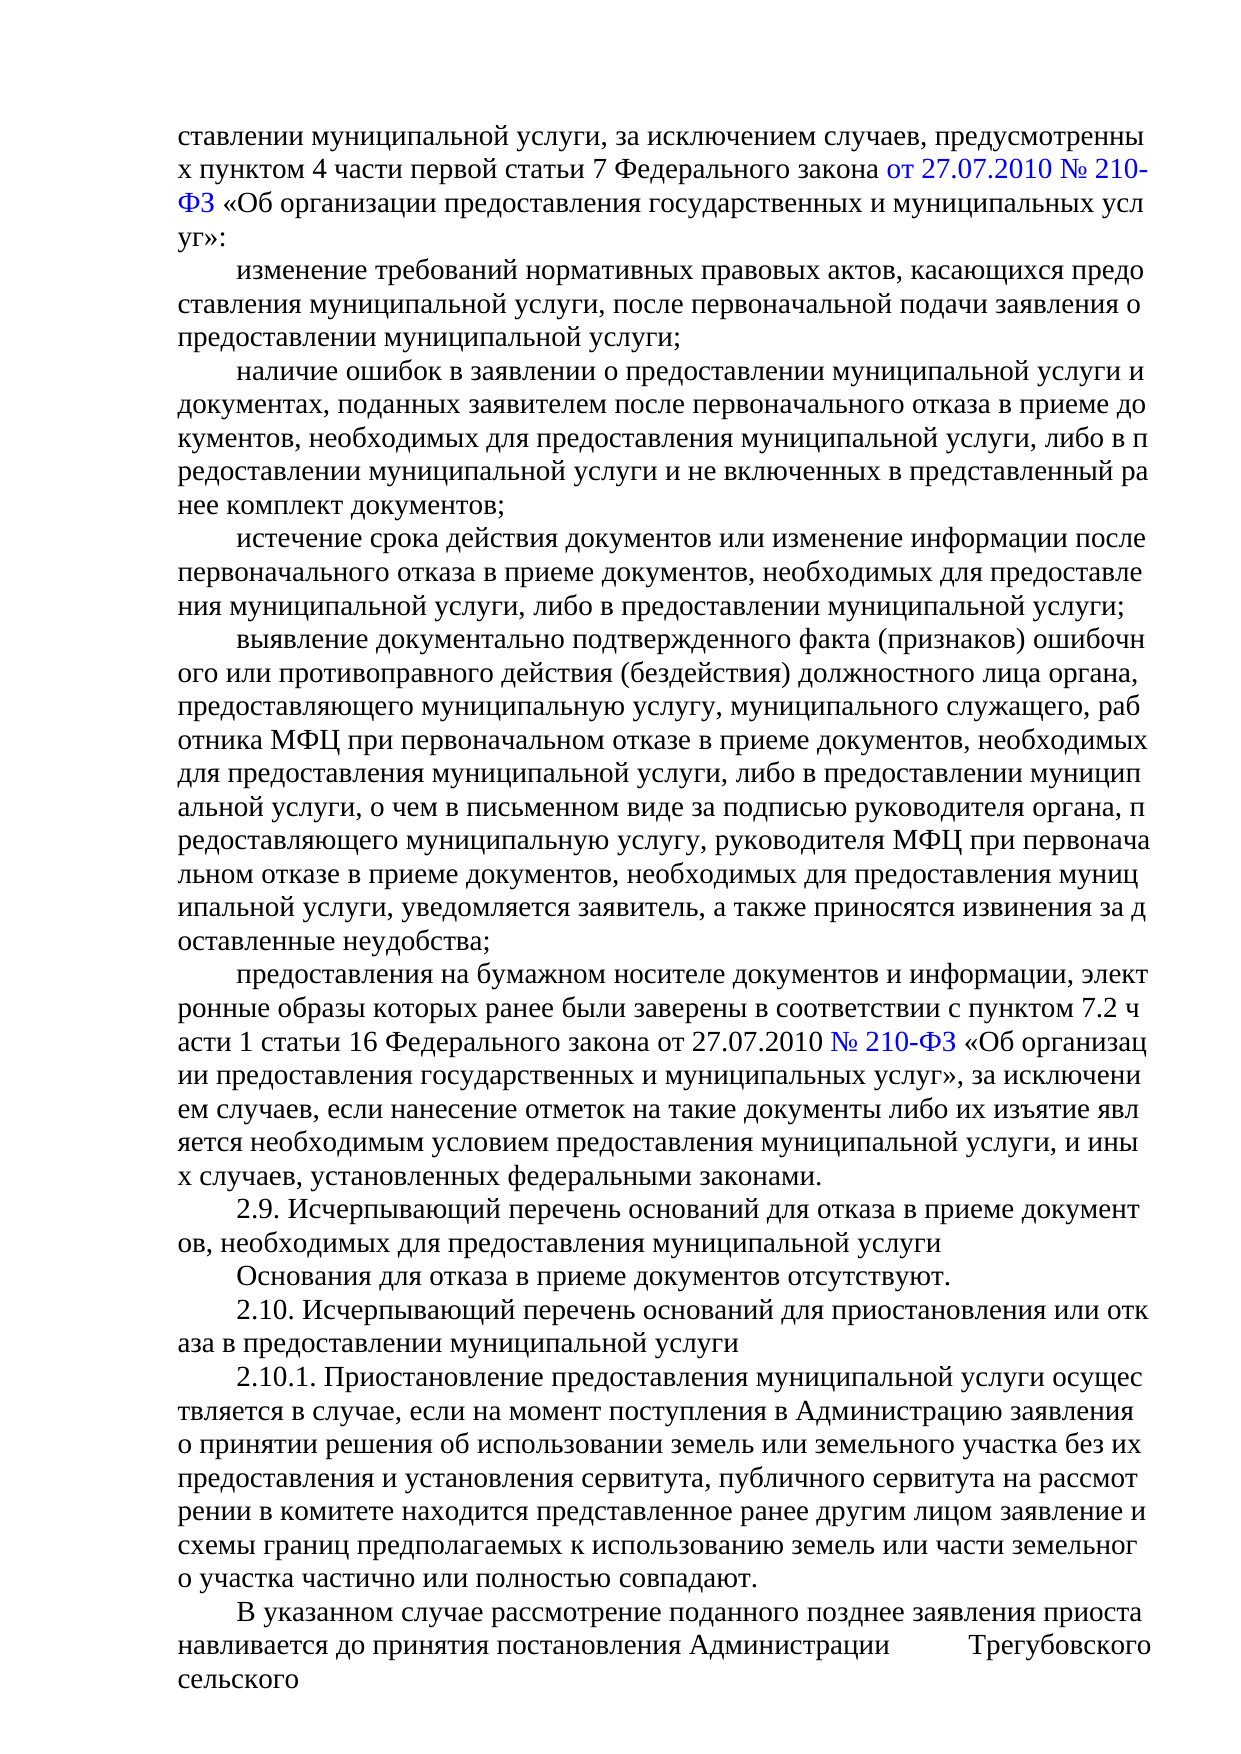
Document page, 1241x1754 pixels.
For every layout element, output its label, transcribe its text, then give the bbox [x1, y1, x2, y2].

text 2.10.1. Приостановление предоставления муниципальной услуги осуществляется в случае, если на момент поступления в Администрацию заявления о принятии решения об использовании земель или земельного участка без их предоставления и установления сервитута, публичного сервитута на рассмотрении в комитете находится представленное ранее другим лицом заявление и схемы границ предполагаемых к использованию земель или части земельного участка частично или полностью совпадают. [177, 1359, 1152, 1594]
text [177, 1594, 1152, 1694]
text 2.10. Исчерпывающий перечень оснований для приостановления или отказа в предоставлении муниципальной услуги [177, 1292, 1152, 1359]
text 2.9. Исчерпывающий перечень оснований для отказа в приеме документов, необходимых для предоставления муниципальной услуги [177, 1191, 1152, 1258]
text истечение срока действия документов или изменение информации после первоначального отказа в приеме документов, необходимых для предоставления муниципальной услуги, либо в предоставлении муниципальной услуги; [177, 521, 1152, 621]
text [177, 118, 1152, 252]
text предоставления на бумажном носителе документов и информации, электронные образы которых ранее были заверены в соответствии с пунктом 7.2 части 1 статьи 16 Федерального закона от 27.07.2010 № 210-ФЗ «Об организации предоставления государственных и муниципальных услуг», за исключением случаев, если нанесение отметок на такие документы либо их изъятие является необходимым условием предоставления муниципальной услуги, и иных случаев, установленных федеральными законами. [177, 957, 1152, 1191]
text выявление документально подтвержденного факта (признаков) ошибочного или противоправного действия (бездействия) должностного лица органа, предоставляющего муниципальную услугу, муниципального служащего, работника МФЦ при первоначальном отказе в приеме документов, необходимых для предоставления муниципальной услуги, либо в предоставлении муниципальной услуги, о чем в письменном виде за подписью руководителя органа, предоставляющего муниципальную услугу, руководителя МФЦ при первоначальном отказе в приеме документов, необходимых для предоставления муниципальной услуги, уведомляется заявитель, а также приносятся извинения за доставленные неудобства; [177, 621, 1152, 957]
text изменение требований нормативных правовых актов, касающихся предоставления муниципальной услуги, после первоначальной подачи заявления о предоставлении муниципальной услуги; [177, 252, 1152, 353]
text наличие ошибок в заявлении о предоставлении муниципальной услуги и документах, поданных заявителем после первоначального отказа в приеме документов, необходимых для предоставления муниципальной услуги, либо в предоставлении муниципальной услуги и не включенных в представленный ранее комплект документов; [177, 353, 1152, 521]
text Основания для отказа в приеме документов отсутствуют. [177, 1258, 1152, 1292]
